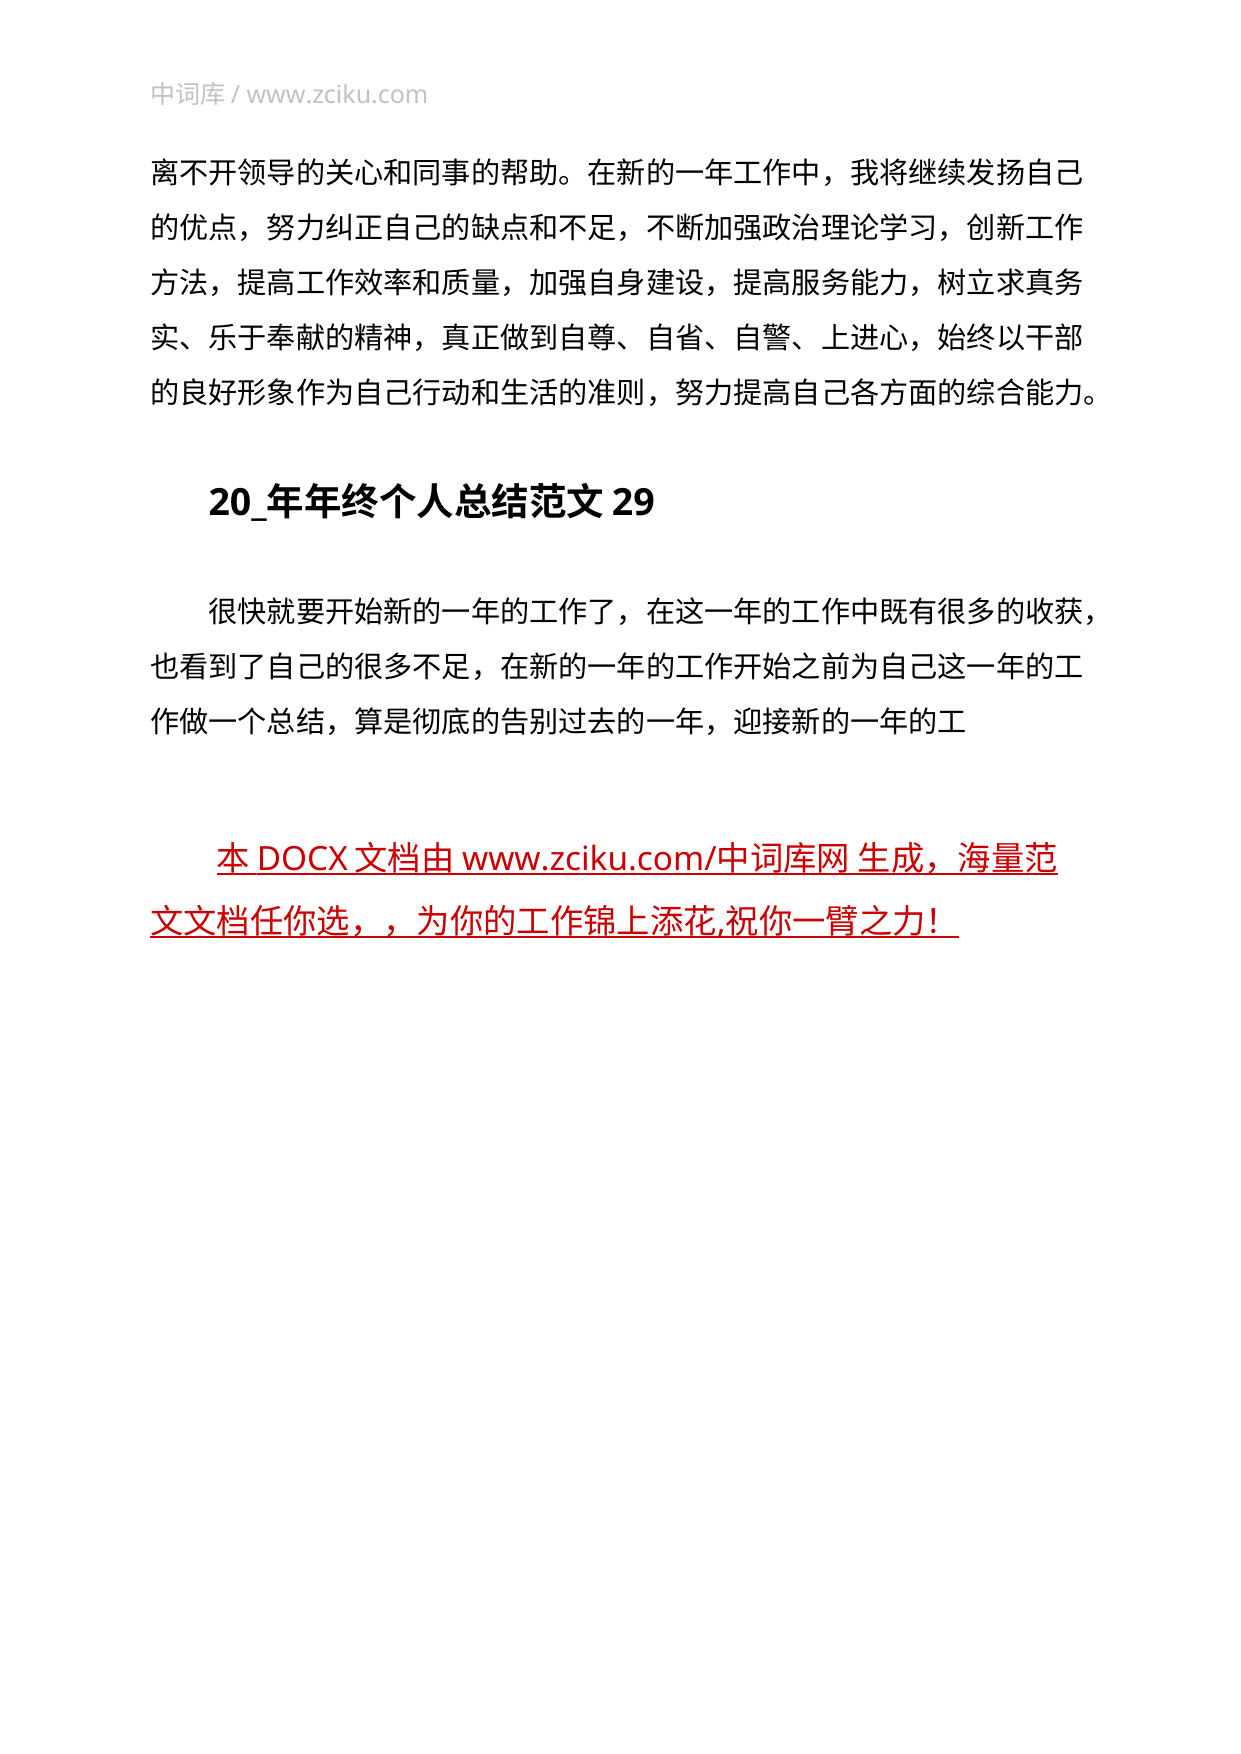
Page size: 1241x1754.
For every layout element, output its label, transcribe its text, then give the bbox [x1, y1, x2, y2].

text 很快就要开始新的一年的工作了，在这一年的工作中既有很多的收获，也看到了自己的很多不足，在新的一年的工作开始之前为自己这一年的工作做一个总结，算是彻底的告别过去的一年，迎接新的一年的工 [150, 589, 1090, 741]
text 本DOCX文档由 www.zciku.com/中词库网 生成，海量范文文档任你选，，为你的工作锦上添花,祝你一臂之力！ [150, 832, 1090, 943]
text 20_年年终个人总结范文29 [150, 471, 1090, 526]
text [150, 150, 1090, 412]
